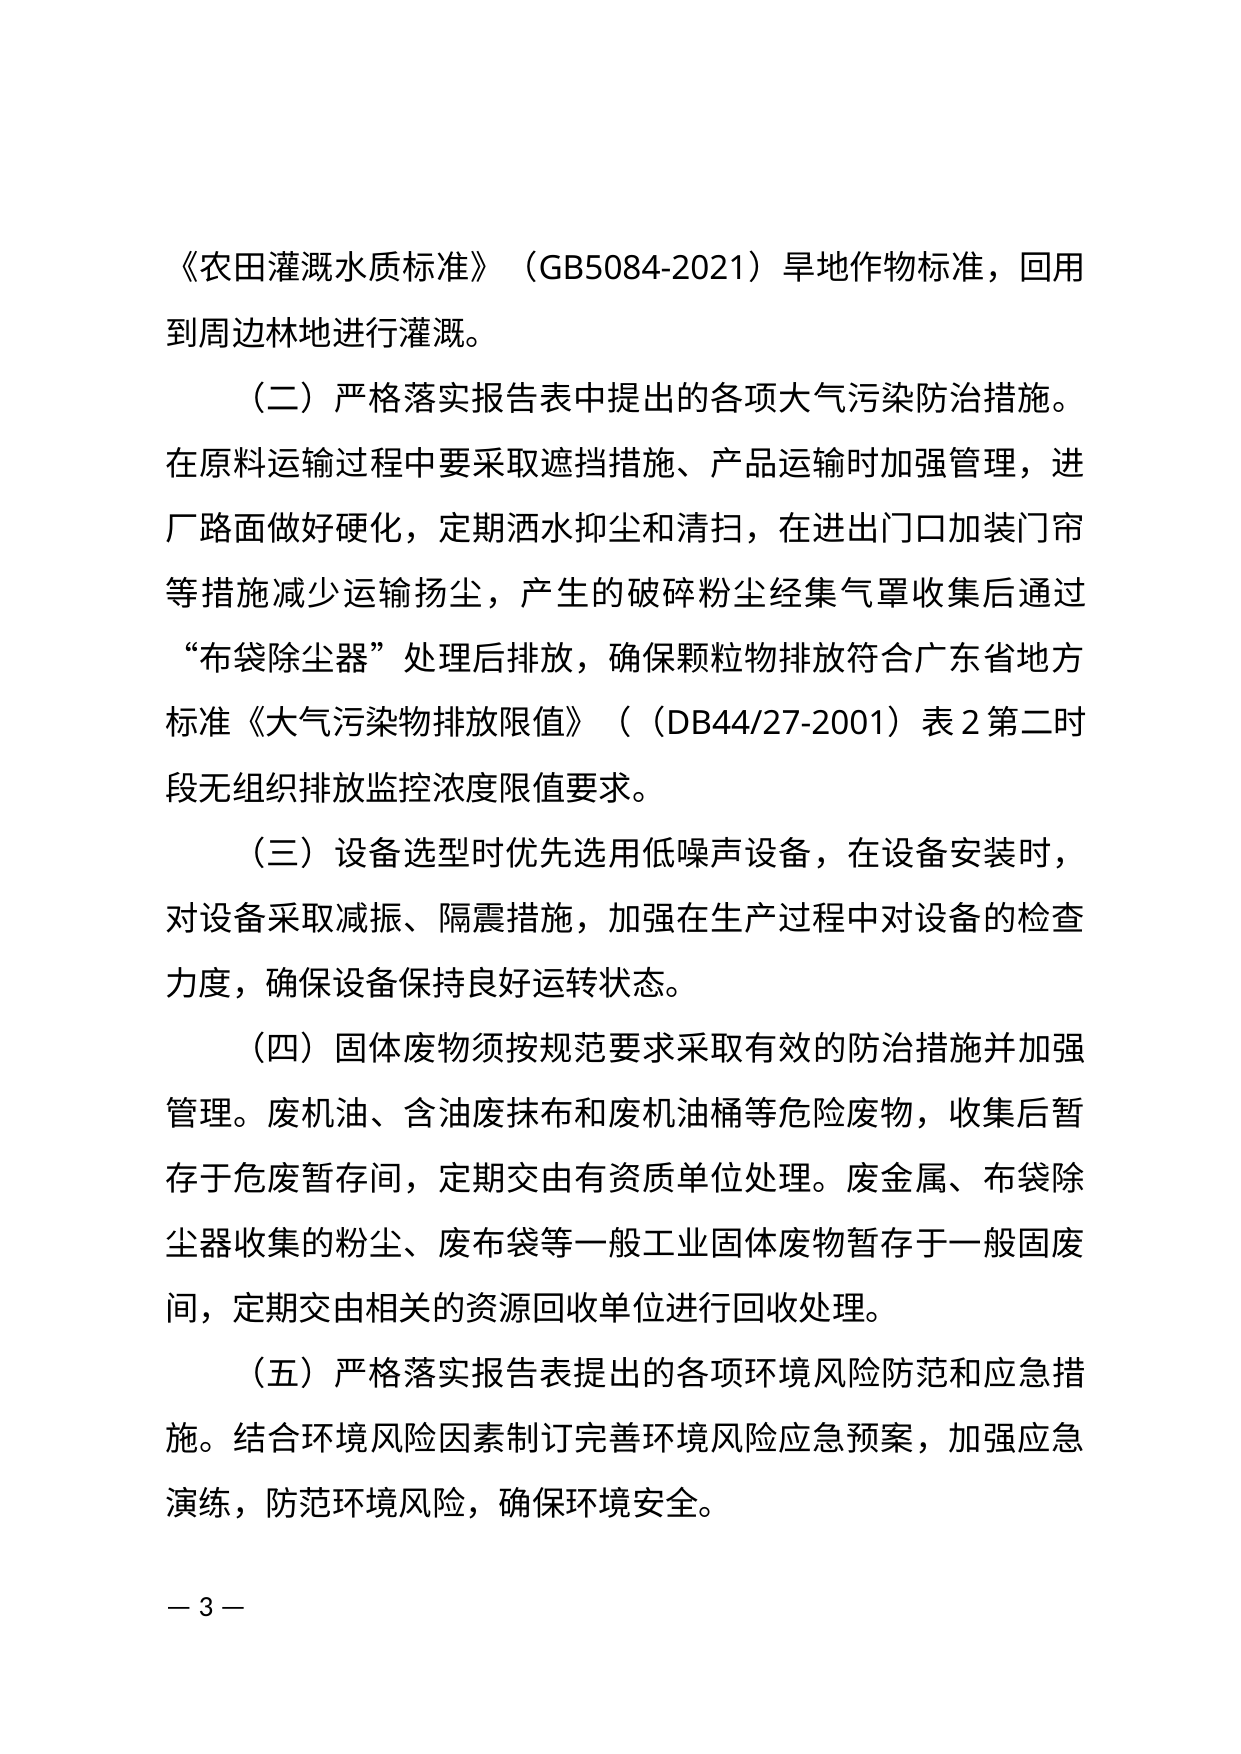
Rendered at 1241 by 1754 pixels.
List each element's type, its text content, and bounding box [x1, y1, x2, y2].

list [165, 233, 1087, 363]
list （二）严格落实报告表中提出的各项大气污染防治措施。在原料运输过程中要采取遮挡措施、产品运输时加强管理，进厂路面做好硬化，定期洒水抑尘和清扫，在进出门口加装门帘等措施减少运输扬尘，产生的破碎粉尘经集气罩收集后通过“布袋除尘器”处理后排放，确保颗粒物排放符合广东省地方标准《大气污染物排放限值》（（DB44/27-2001）表2第二时段无组织排放监控浓度限值要求。 [165, 363, 1087, 818]
list （三）设备选型时优先选用低噪声设备，在设备安装时，对设备采取减振、隔震措施，加强在生产过程中对设备的检查力度，确保设备保持良好运转状态。 [165, 818, 1087, 1013]
list （四）固体废物须按规范要求采取有效的防治措施并加强管理。废机油、含油废抹布和废机油桶等危险废物，收集后暂存于危废暂存间，定期交由有资质单位处理。废金属、布袋除尘器收集的粉尘、废布袋等一般工业固体废物暂存于一般固废间，定期交由相关的资源回收单位进行回收处理。 [165, 1013, 1087, 1338]
list （五）严格落实报告表提出的各项环境风险防范和应急措施。结合环境风险因素制订完善环境风险应急预案，加强应急演练，防范环境风险，确保环境安全。 [165, 1338, 1087, 1533]
